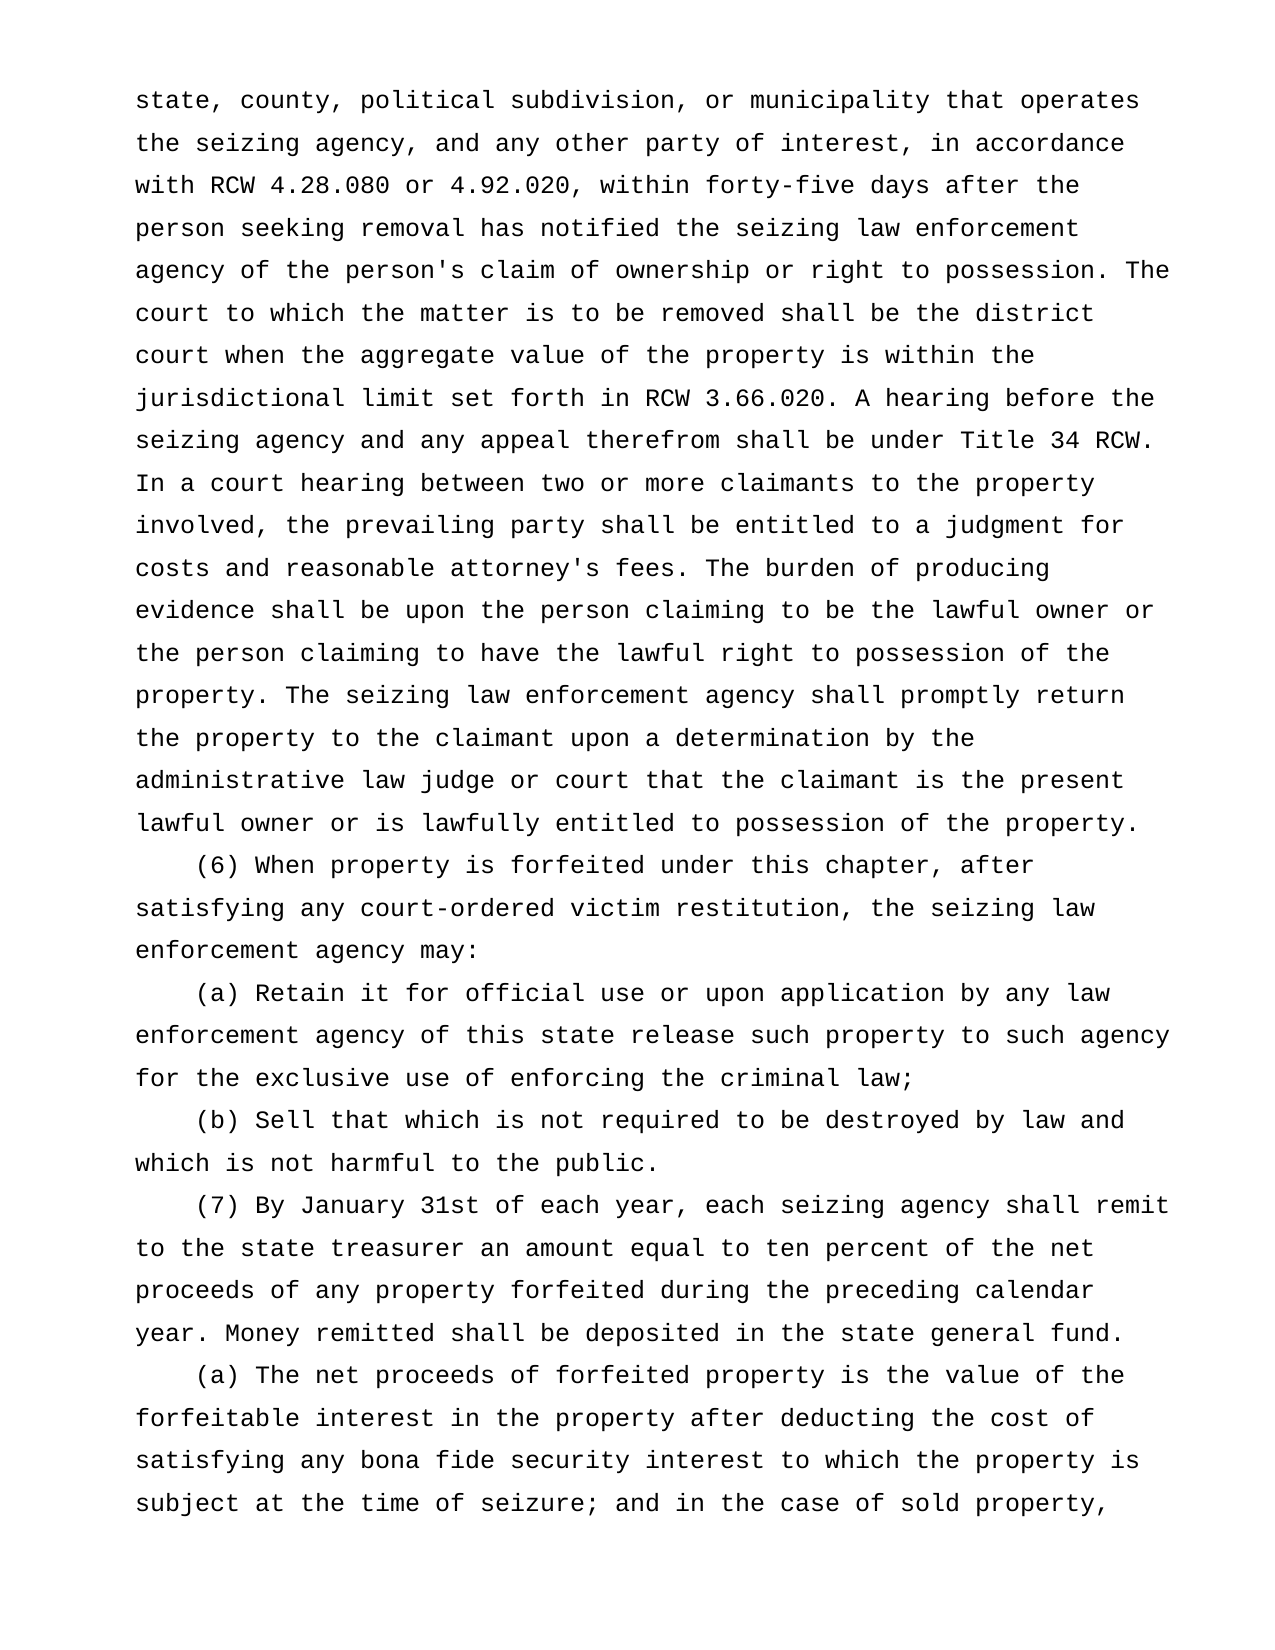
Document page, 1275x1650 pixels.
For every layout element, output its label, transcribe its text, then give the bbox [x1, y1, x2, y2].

text (6) When property is forfeited under this chapter, after satisfying any court-ordered victim restitution, the seizing law enforcement agency may: [135, 840, 1170, 967]
text (7) By January 31st of each year, each seizing agency shall remit to the state treasurer an amount equal to ten percent of the net proceeds of any property forfeited during the preceding calendar year. Money remitted shall be deposited in the state general fund. [135, 1180, 1170, 1350]
text (a) Retain it for official use or upon application by any law enforcement agency of this state release such property to such agency for the exclusive use of enforcing the criminal law; [135, 967, 1170, 1095]
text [135, 75, 1170, 840]
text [135, 1350, 1170, 1520]
text (b) Sell that which is not required to be destroyed by law and which is not harmful to the public. [135, 1095, 1170, 1180]
